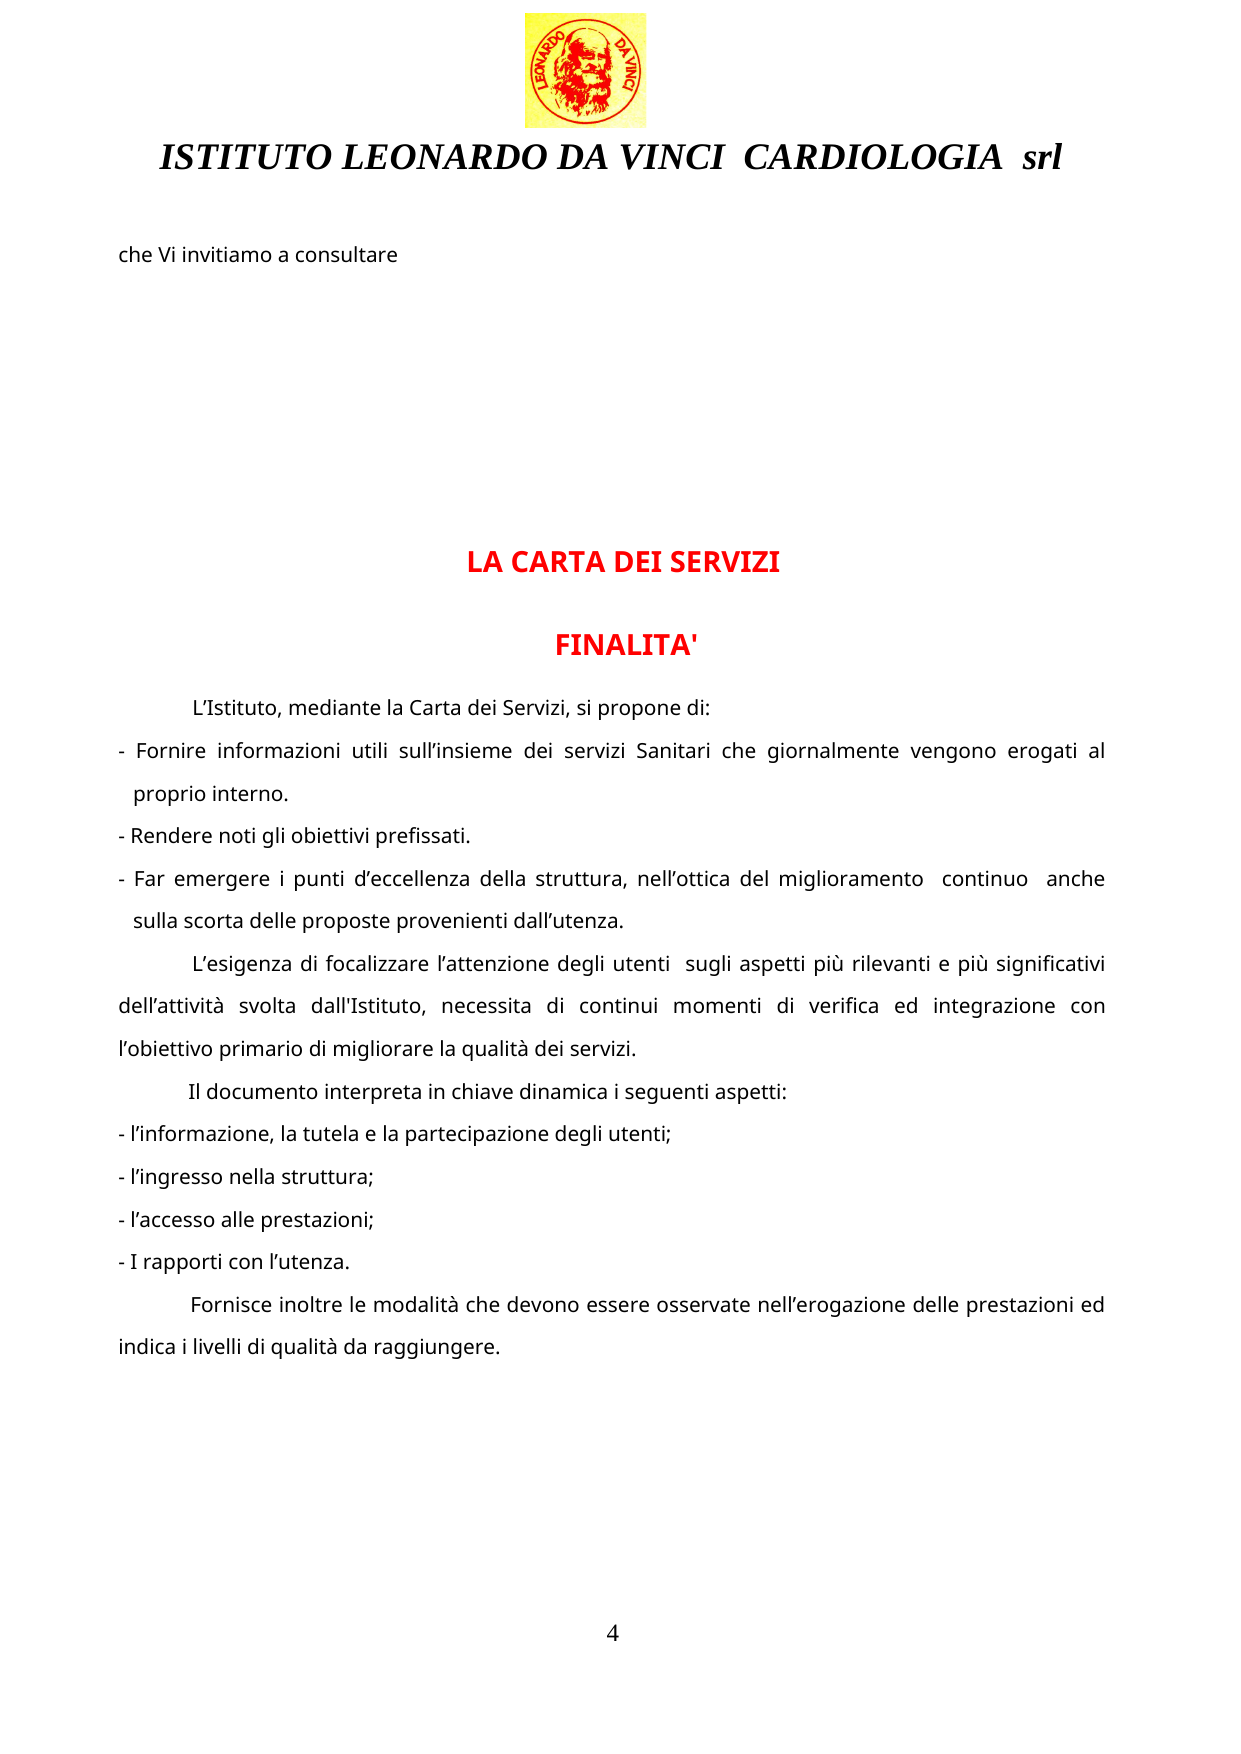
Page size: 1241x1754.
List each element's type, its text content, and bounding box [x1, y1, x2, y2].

text - Rendere noti gli obiettivi prefissati. [118, 821, 1107, 850]
text - Far emergere i punti d’eccellenza della struttura, nell’ottica del miglioramento continuo anche sulla scorta delle proposte provenienti dall’utenza. [118, 864, 1107, 935]
text - l’informazione, la tutela e la partecipazione degli utenti; [118, 1119, 1107, 1148]
text - I rapporti con l’utenza. [118, 1247, 1107, 1276]
text - l’ingresso nella struttura; [118, 1162, 1107, 1191]
text - l’accesso alle prestazioni; [118, 1205, 1107, 1233]
text L’esigenza di focalizzare l’attenzione degli utenti sugli aspetti più rilevanti e più significativi dell’attività svolta dall'Istituto, necessita di continui momenti di verifica ed integrazione con l’obiettivo primario di migliorare la qualità dei servizi. [118, 949, 1107, 1063]
text Fornisce inoltre le modalità che devono essere osservate nell’erogazione delle prestazioni ed indica i livelli di qualità da raggiungere. [118, 1290, 1107, 1361]
text Il documento interpreta in chiave dinamica i seguenti aspetti: [118, 1077, 1107, 1105]
text LA CARTA DEI SERVIZI [133, 527, 1113, 581]
text - Fornire informazioni utili sull’insieme dei servizi Sanitari che giornalmente vengono erogati al proprio interno. [118, 736, 1107, 807]
text FINALITA' [133, 610, 1113, 664]
text che Vi invitiamo a consultare [118, 240, 1107, 268]
text L’Istituto, mediante la Carta dei Servizi, si propone di: [118, 693, 1107, 722]
picture [525, 13, 647, 128]
